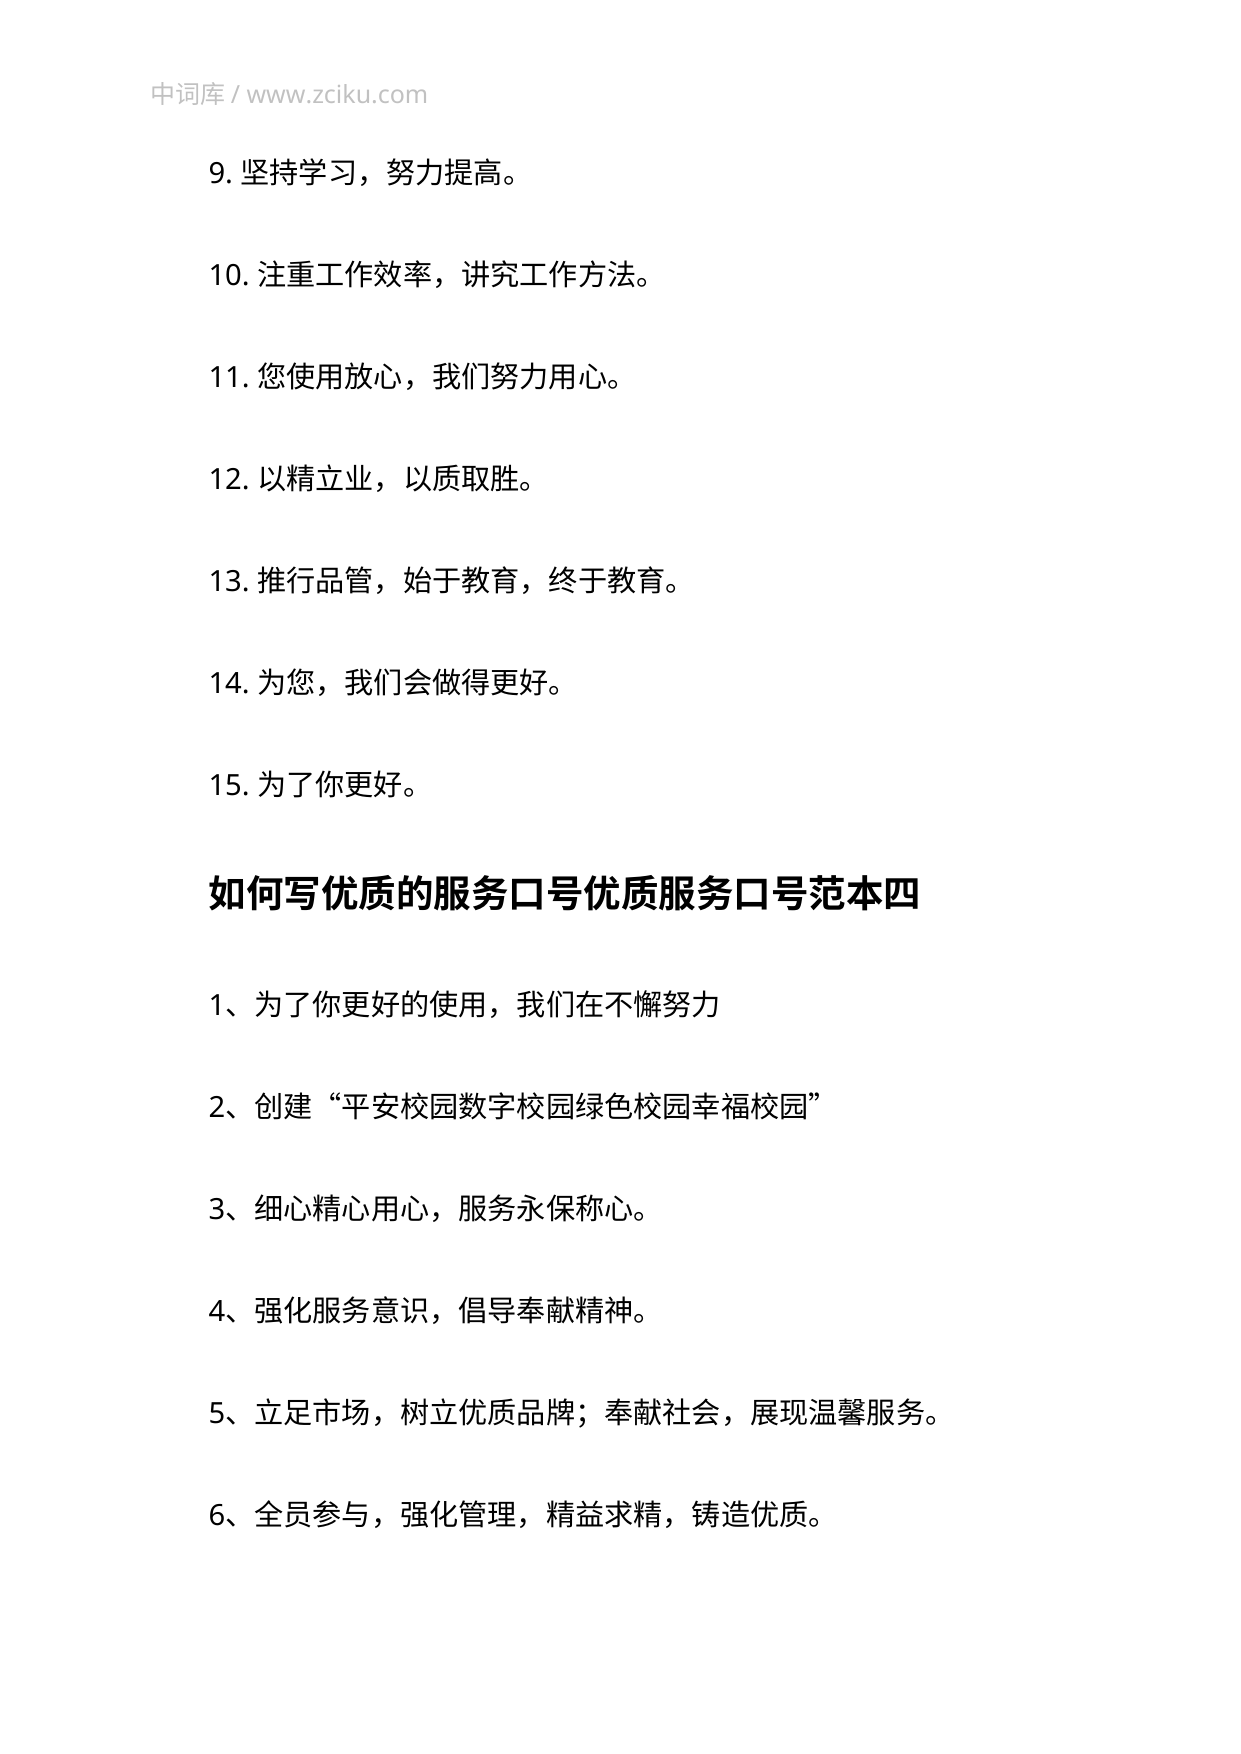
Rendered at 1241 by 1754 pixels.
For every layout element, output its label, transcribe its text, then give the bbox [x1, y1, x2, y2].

text 13. 推行品管，始于教育，终于教育。 [150, 558, 1090, 600]
text 5、立足市场，树立优质品牌；奉献社会，展现温馨服务。 [150, 1389, 1090, 1432]
text 3、细心精心用心，服务永保称心。 [150, 1185, 1090, 1228]
text 11. 您使用放心，我们努力用心。 [150, 354, 1090, 396]
text 12. 以精立业，以质取胜。 [150, 456, 1090, 498]
text 1、为了你更好的使用，我们在不懈努力 [150, 981, 1090, 1024]
text 4、强化服务意识，倡导奉献精神。 [150, 1287, 1090, 1329]
text 如何写优质的服务口号优质服务口号范本四 [150, 864, 1090, 918]
text 14. 为您，我们会做得更好。 [150, 660, 1090, 702]
text 2、创建“平安校园数字校园绿色校园幸福校园” [150, 1083, 1090, 1126]
text 9. 坚持学习，努力提高。 [150, 150, 1090, 192]
text 15. 为了你更好。 [150, 762, 1090, 804]
text 6、全员参与，强化管理，精益求精，铸造优质。 [150, 1491, 1090, 1533]
text 10. 注重工作效率，讲究工作方法。 [150, 252, 1090, 294]
